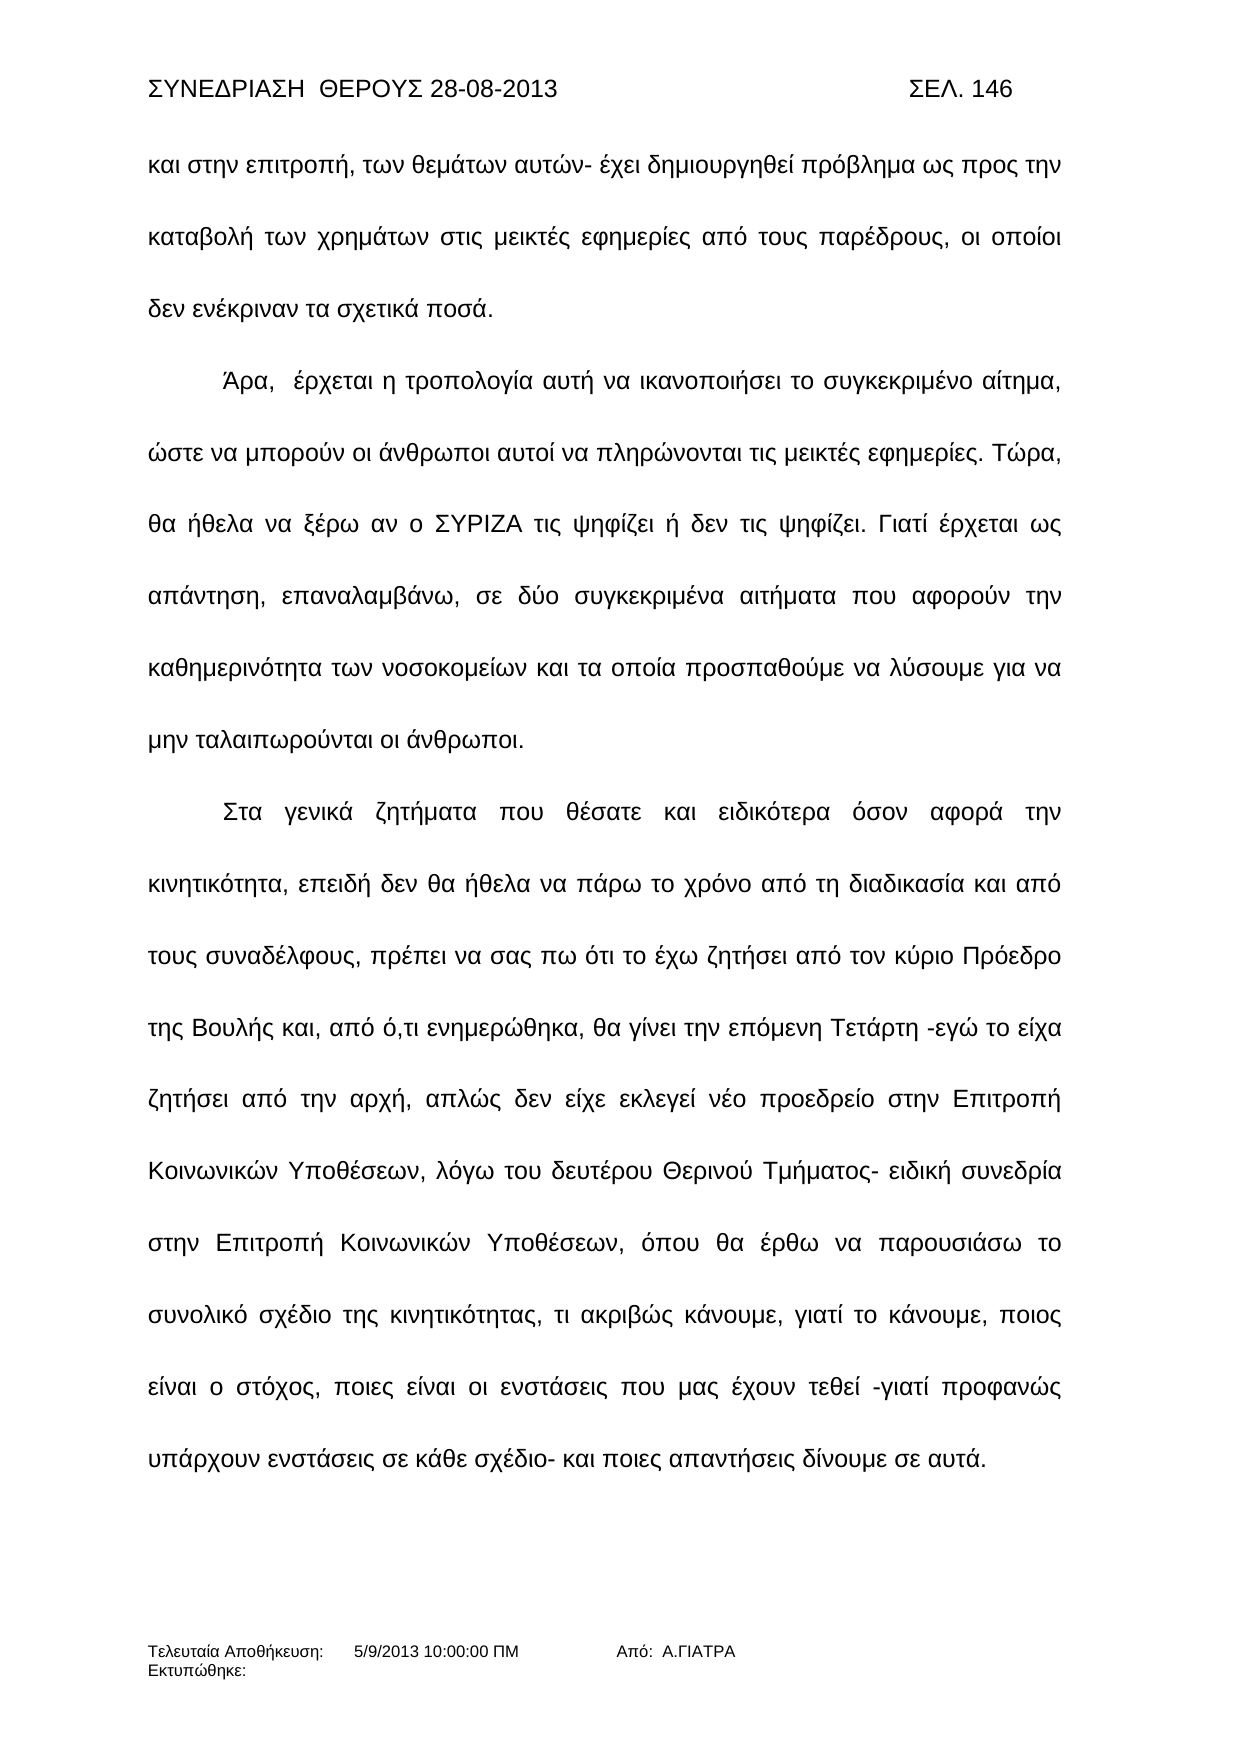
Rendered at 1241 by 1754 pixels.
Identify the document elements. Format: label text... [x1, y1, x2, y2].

text Άρα, έρχεται η τροπολογία αυτή να ικανοποιήσει το συγκεκριμένο αίτημα, ώστε να μπορούν οι άνθρωποι αυτοί να πληρώνονται τις μεικτές εφημερίες. Τώρα, θα ήθελα να ξέρω αν ο ΣΥΡΙΖΑ τις ψηφίζει ή δεν τις ψηφίζει. Γιατί έρχεται ως απάντηση, επαναλαμβάνω, σε δύο συγκεκριμένα αιτήματα που αφορούν την καθημερινότητα των νοσοκομείων και τα οποία προσπαθούμε να λύσουμε για να μην ταλαιπωρούνται οι άνθρωποι. [148, 366, 1063, 754]
text Στα γενικά ζητήματα που θέσατε και ειδικότερα όσον αφορά την κινητικότητα, επειδή δεν θα ήθελα να πάρω το χρόνο από τη διαδικασία και από τους συναδέλφους, πρέπει να σας πω ότι το έχω ζητήσει από τον κύριο Πρόεδρο της Βουλής και, από ό,τι ενημερώθηκα, θα γίνει την επόμενη Τετάρτη -εγώ το είχα ζητήσει από την αρχή, απλώς δεν είχε εκλεγεί νέο προεδρείο στην Επιτροπή Κοινωνικών Υποθέσεων, λόγω του δευτέρου Θερινού Τμήματος- ειδική συνεδρία στην Επιτροπή Κοινωνικών Υποθέσεων, όπου θα έρθω να παρουσιάσω το συνολικό σχέδιο της κινητικότητας, τι ακριβώς κάνουμε, γιατί το κάνουμε, ποιος είναι ο στόχος, ποιες είναι οι ενστάσεις που μας έχουν τεθεί -γιατί προφανώς υπάρχουν ενστάσεις σε κάθε σχέδιο- και ποιες απαντήσεις δίνουμε σε αυτά. [148, 797, 1063, 1472]
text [148, 150, 1063, 322]
